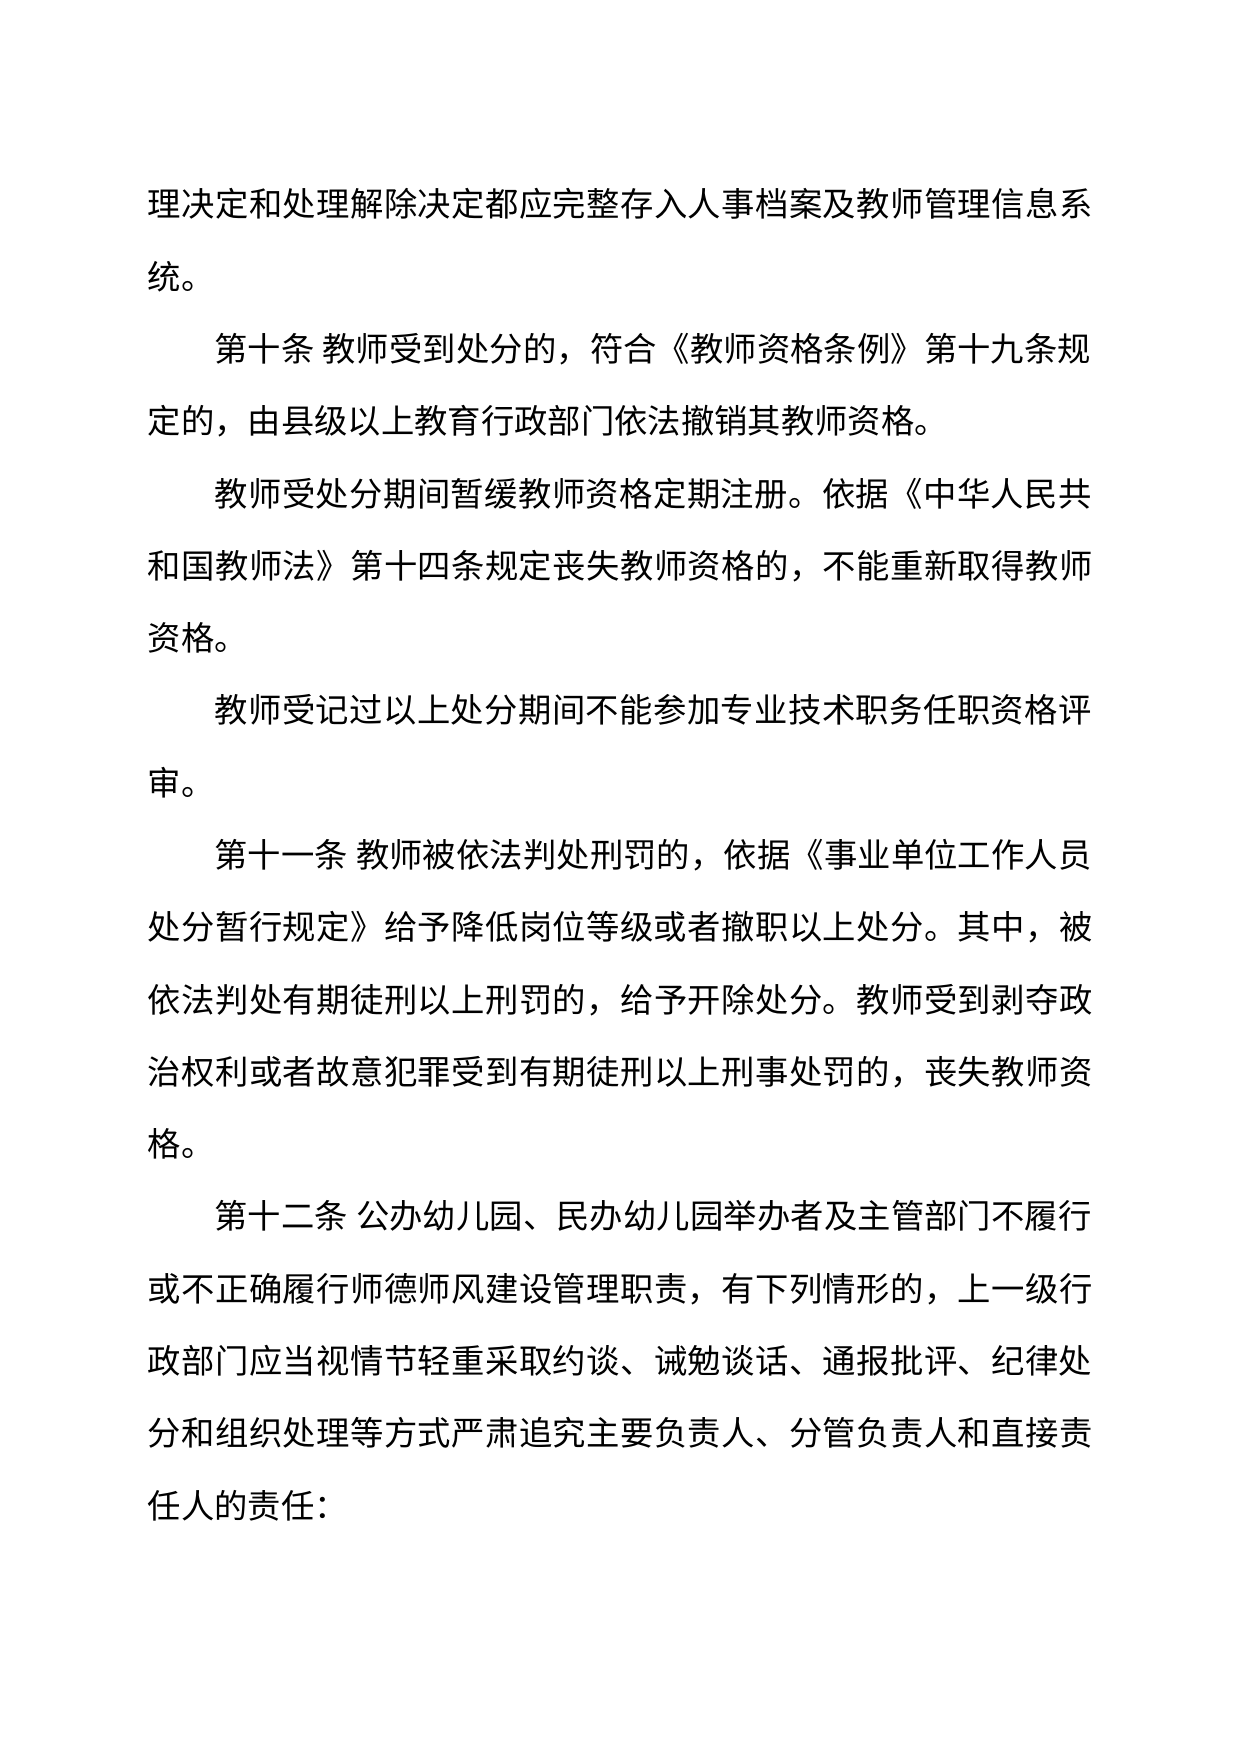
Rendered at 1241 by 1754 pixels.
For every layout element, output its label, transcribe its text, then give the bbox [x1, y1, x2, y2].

text 第十条 教师受到处分的，符合《教师资格条例》第十九条规定的，由县级以上教育行政部门依法撤销其教师资格。 [148, 323, 1093, 443]
text 教师受记过以上处分期间不能参加专业技术职务任职资格评审。 [148, 684, 1093, 805]
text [148, 178, 1093, 299]
text 教师受处分期间暂缓教师资格定期注册。依据《中华人民共和国教师法》第十四条规定丧失教师资格的，不能重新取得教师资格。 [148, 467, 1093, 660]
text 第十一条 教师被依法判处刑罚的，依据《事业单位工作人员处分暂行规定》给予降低岗位等级或者撤职以上处分。其中，被依法判处有期徒刑以上刑罚的，给予开除处分。教师受到剥夺政治权利或者故意犯罪受到有期徒刑以上刑事处罚的，丧失教师资格。 [148, 829, 1093, 1166]
text 第十二条 公办幼儿园、民办幼儿园举办者及主管部门不履行或不正确履行师德师风建设管理职责，有下列情形的，上一级行政部门应当视情节轻重采取约谈、诫勉谈话、通报批评、纪律处分和组织处理等方式严肃追究主要负责人、分管负责人和直接责任人的责任： [148, 1190, 1093, 1528]
